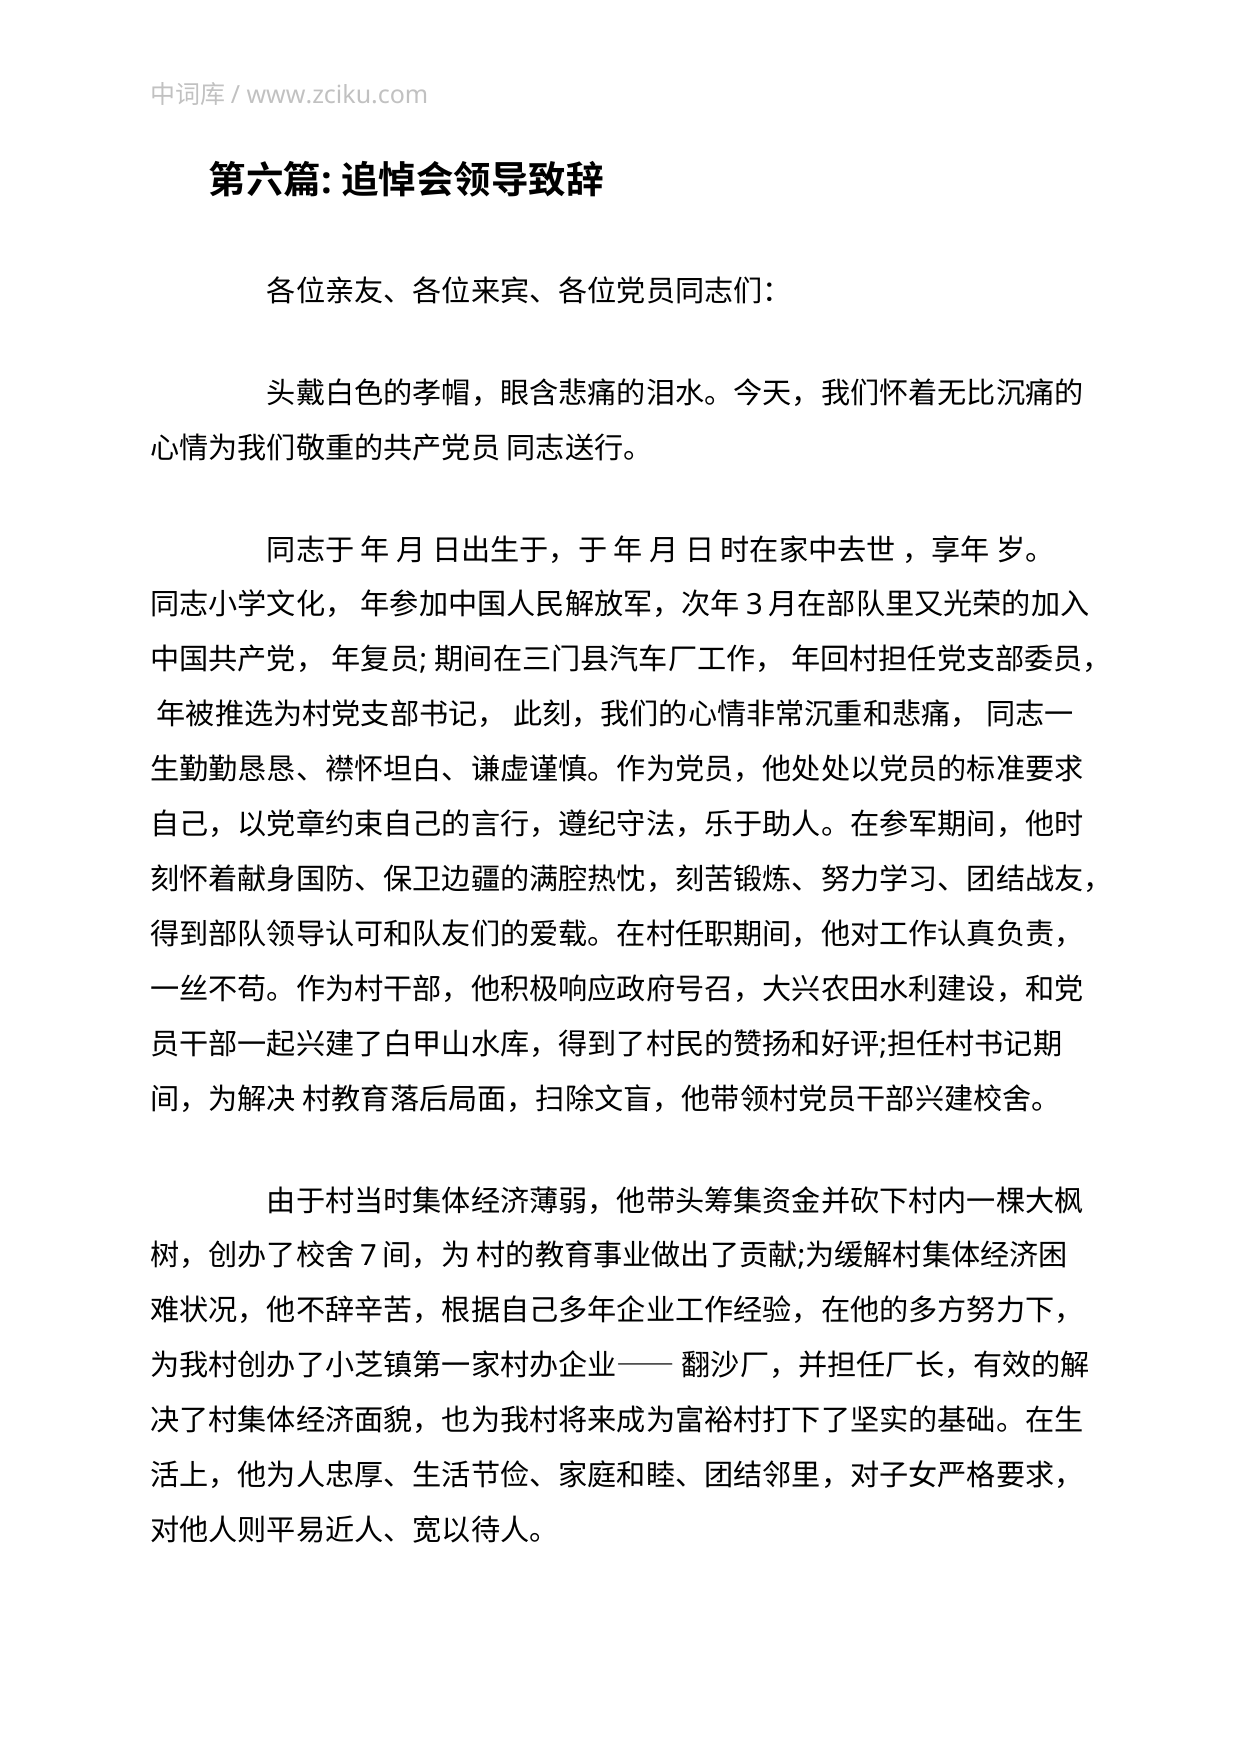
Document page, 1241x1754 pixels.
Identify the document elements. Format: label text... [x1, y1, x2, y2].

text 第六篇: 追悼会领导致辞 [150, 150, 1090, 204]
text 由于村当时集体经济薄弱，他带头筹集资金并砍下村内一棵大枫树，创办了校舍7间，为 村的教育事业做出了贡献;为缓解村集体经济困难状况，他不辞辛苦，根据自己多年企业工作经验，在他的多方努力下，为我村创办了小芝镇第一家村办企业—— 翻沙厂，并担任厂长，有效的解决了村集体经济面貌，也为我村将来成为富裕村打下了坚实的基础。在生活上，他为人忠厚、生活节俭、家庭和睦、团结邻里，对子女严格要求，对他人则平易近人、宽以待人。 [150, 1177, 1090, 1549]
text 头戴白色的孝帽，眼含悲痛的泪水。今天，我们怀着无比沉痛的心情为我们敬重的共产党员 同志送行。 [150, 369, 1090, 467]
text 同志于 年 月 日出生于，于 年 月 日 时在家中去世 ，享年 岁。 同志小学文化， 年参加中国人民解放军，次年3月在部队里又光荣的加入中国共产党， 年复员; 期间在三门县汽车厂工作， 年回村担任党支部委员， 年被推选为村党支部书记， 此刻，我们的心情非常沉重和悲痛， 同志一生勤勤恳恳、襟怀坦白、谦虚谨慎。作为党员，他处处以党员的标准要求自己，以党章约束自己的言行，遵纪守法，乐于助人。在参军期间，他时刻怀着献身国防、保卫边疆的满腔热忱，刻苦锻炼、努力学习、团结战友，得到部队领导认可和队友们的爱载。在村任职期间，他对工作认真负责，一丝不苟。作为村干部，他积极响应政府号召，大兴农田水利建设，和党员干部一起兴建了白甲山水库，得到了村民的赞扬和好评;担任村书记期间，为解决 村教育落后局面，扫除文盲，他带领村党员干部兴建校舍。 [150, 526, 1090, 1118]
text 各位亲友、各位来宾、各位党员同志们： [150, 268, 1090, 310]
